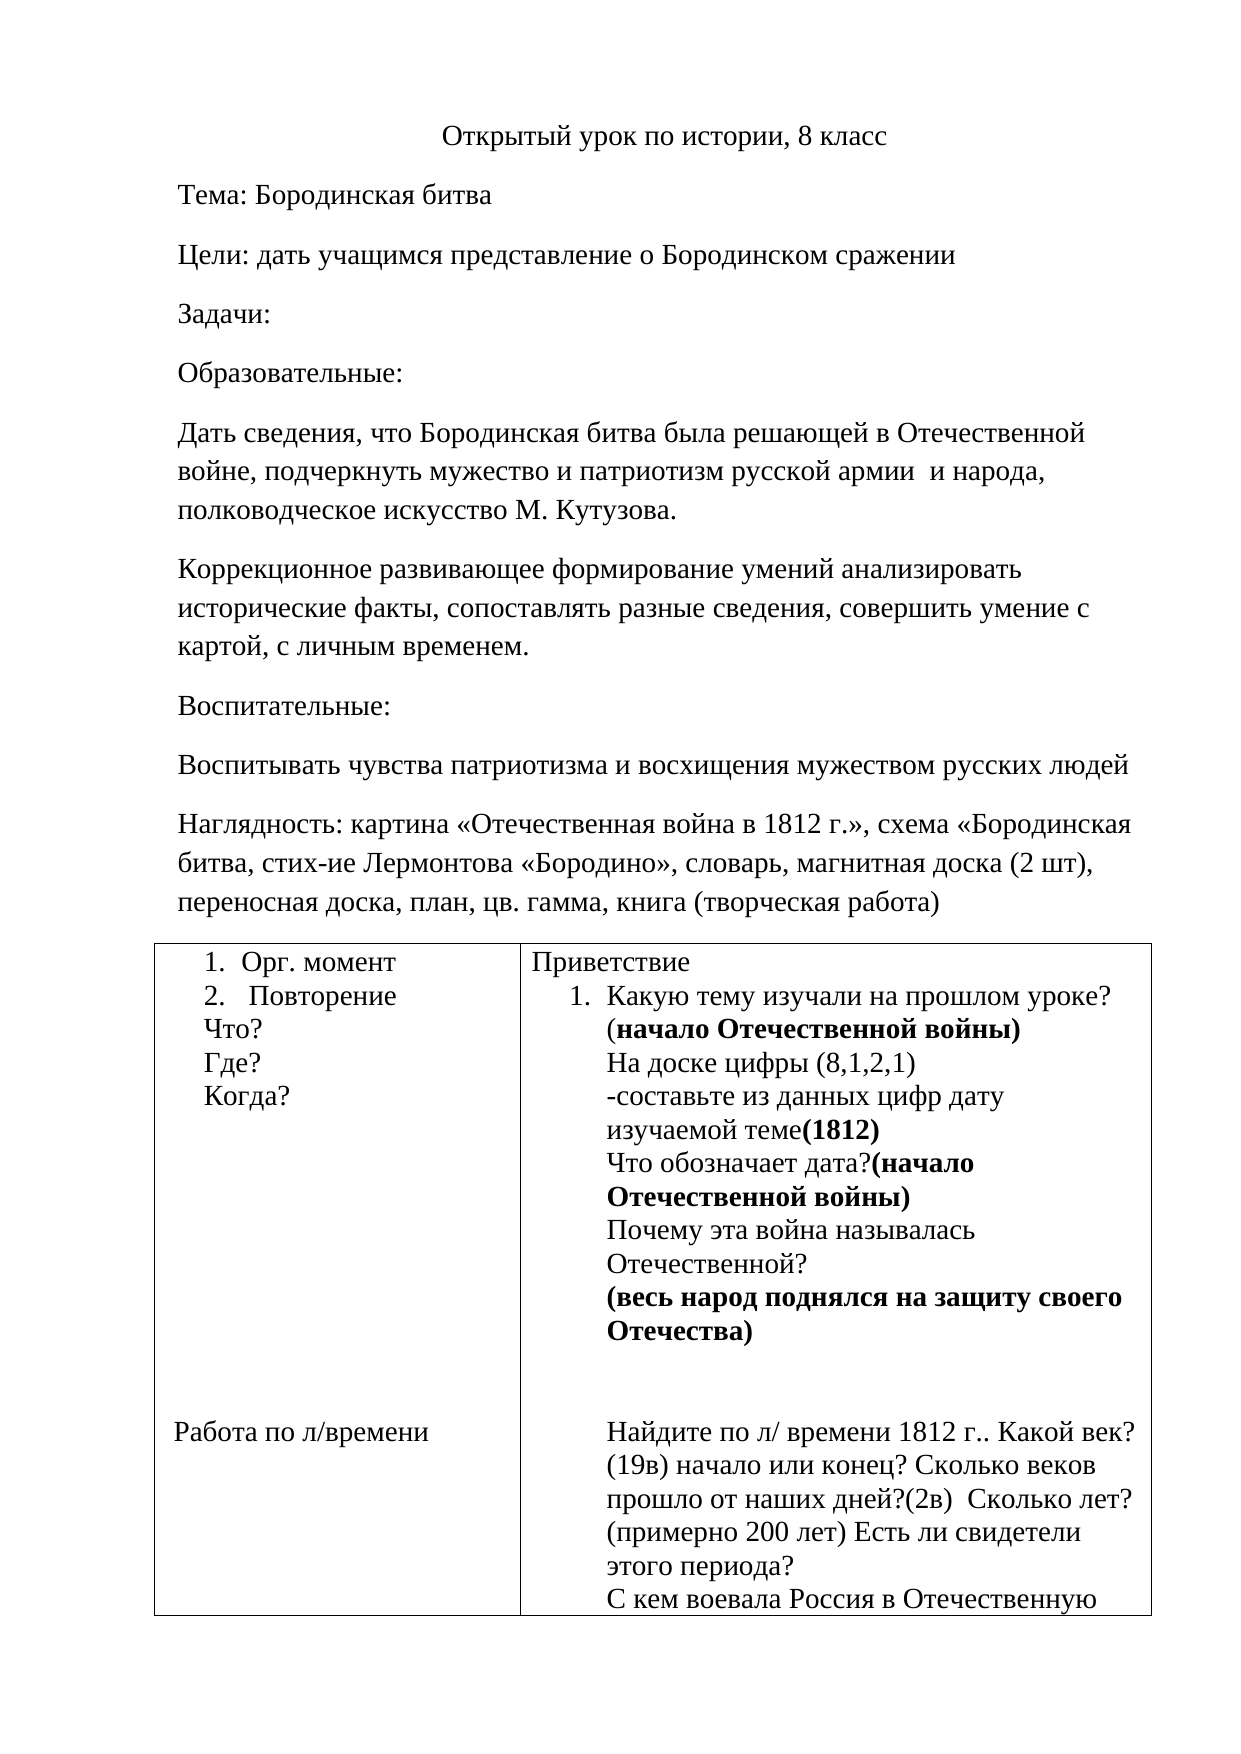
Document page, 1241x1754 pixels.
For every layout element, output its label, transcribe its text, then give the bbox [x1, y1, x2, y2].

text Цели: дать учащимся представление о Бородинском сражении [177, 237, 1152, 270]
text Задачи: [177, 296, 1152, 330]
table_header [155, 944, 520, 1615]
text Наглядность: картина «Отечественная война в 1812 г.», схема «Бородинская битва, стих-ие Лермонтова «Бородино», словарь, магнитная доска (2 шт), переносная доска, план, цв. гамма, книга (творческая работа) [177, 807, 1152, 917]
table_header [521, 944, 1151, 1615]
text Открытый урок по истории, 8 класс [177, 118, 1152, 152]
text Дать сведения, что Бородинская битва была решающей в Отечественной войне, подчеркнуть мужество и патриотизм русской армии и народа, полководческое искусство М. Кутузова. [177, 415, 1152, 526]
text Воспитательные: [177, 688, 1152, 721]
text Коррекционное развивающее формирование умений анализировать исторические факты, сопоставлять разные сведения, совершить умение с картой, с личным временем. [177, 551, 1152, 662]
text Воспитывать чувства патриотизма и восхищения мужеством русских людей [177, 747, 1152, 781]
text Образовательные: [177, 356, 1152, 389]
text Тема: Бородинская битва [177, 177, 1152, 211]
